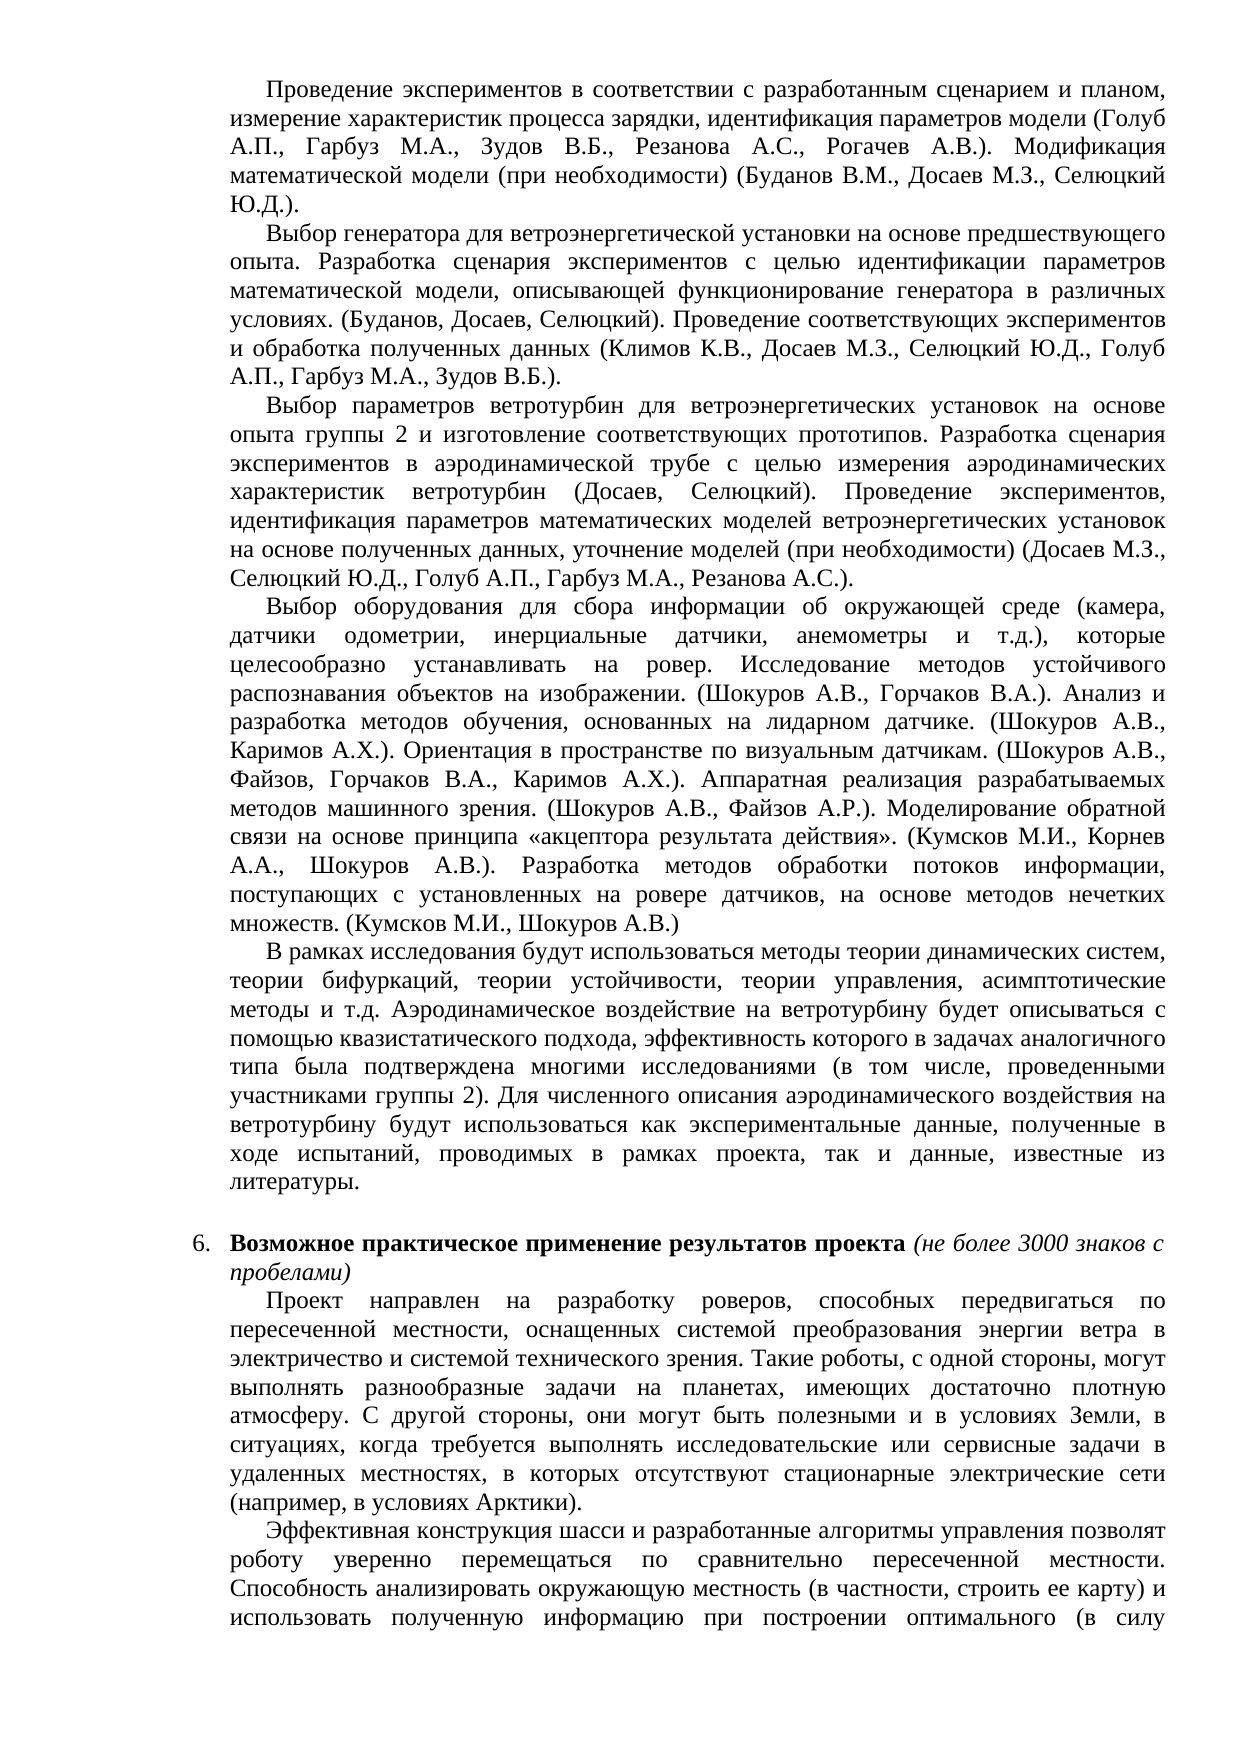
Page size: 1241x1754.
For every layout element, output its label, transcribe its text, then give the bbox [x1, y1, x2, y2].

list Проведение экспериментов в соответствии с разработанным сценарием и планом, измерение характеристик процесса зарядки, идентификация параметров модели (Голуб А.П., Гарбуз М.А., Зудов В.Б., Резанова А.С., Рогачев А.В.). Модификация математической модели (при необходимости) (Буданов В.М., Досаев М.З., Селюцкий Ю.Д.). [229, 74, 1167, 218]
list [229, 1516, 1167, 1631]
list Возможное практическое применение результатов проекта (не более 3000 знаков с пробелами) [192, 1228, 1167, 1286]
list В рамках исследования будут использоваться методы теории динамических систем, теории бифуркаций, теории устойчивости, теории управления, асимптотические методы и т.д. Аэродинамическое воздействие на ветротурбину будет описываться с помощью квазистатического подхода, эффективность которого в задачах аналогичного типа была подтверждена многими исследованиями (в том числе, проведенными участниками группы 2). Для численного описания аэродинамического воздействия на ветротурбину будут использоваться как экспериментальные данные, полученные в ходе испытаний, проводимых в рамках проекта, так и данные, известные из литературы. [229, 936, 1167, 1195]
list Выбор параметров ветротурбин для ветроэнергетических установок на основе опыта группы 2 и изготовление соответствующих прототипов. Разработка сценария экспериментов в аэродинамической трубе с целью измерения аэродинамических характеристик ветротурбин (Досаев, Селюцкий). Проведение экспериментов, идентификация параметров математических моделей ветроэнергетических установок на основе полученных данных, уточнение моделей (при необходимости) (Досаев М.З., Селюцкий Ю.Д., Голуб А.П., Гарбуз М.А., Резанова А.С.). [229, 390, 1167, 591]
list Проект направлен на разработку роверов, способных передвигаться по пересеченной местности, оснащенных системой преобразования энергии ветра в электричество и системой технического зрения. Такие роботы, с одной стороны, могут выполнять разнообразные задачи на планетах, имеющих достаточно плотную атмосферу. С другой стороны, они могут быть полезными и в условиях Земли, в ситуациях, когда требуется выполнять исследовательские или сервисные задачи в удаленных местностях, в которых отсутствуют стационарные электрические сети (например, в условиях Арктики). [229, 1286, 1167, 1516]
list Выбор генератора для ветроэнергетической установки на основе предшествующего опыта. Разработка сценария экспериментов с целью идентификации параметров математической модели, описывающей функционирование генератора в различных условиях. (Буданов, Досаев, Селюцкий). Проведение соответствующих экспериментов и обработка полученных данных (Климов К.В., Досаев М.З., Селюцкий Ю.Д., Голуб А.П., Гарбуз М.А., Зудов В.Б.). [229, 218, 1167, 390]
list Выбор оборудования для сбора информации об окружающей среде (камера, датчики одометрии, инерциальные датчики, анемометры и т.д.), которые целесообразно устанавливать на ровер. Исследование методов устойчивого распознавания объектов на изображении. (Шокуров А.В., Горчаков В.А.). Анализ и разработка методов обучения, основанных на лидарном датчике. (Шокуров А.В., Каримов А.Х.). Ориентация в пространстве по визуальным датчикам. (Шокуров А.В., Файзов, Горчаков В.А., Каримов А.Х.). Аппаратная реализация разрабатываемых методов машинного зрения. (Шокуров А.В., Файзов А.Р.). Моделирование обратной связи на основе принципа «акцептора результата действия». (Кумсков М.И., Корнев А.А., Шокуров А.В.). Разработка методов обработки потоков информации, поступающих с установленных на ровере датчиков, на основе методов нечетких множеств. (Кумсков М.И., Шокуров А.В.) [229, 591, 1167, 936]
